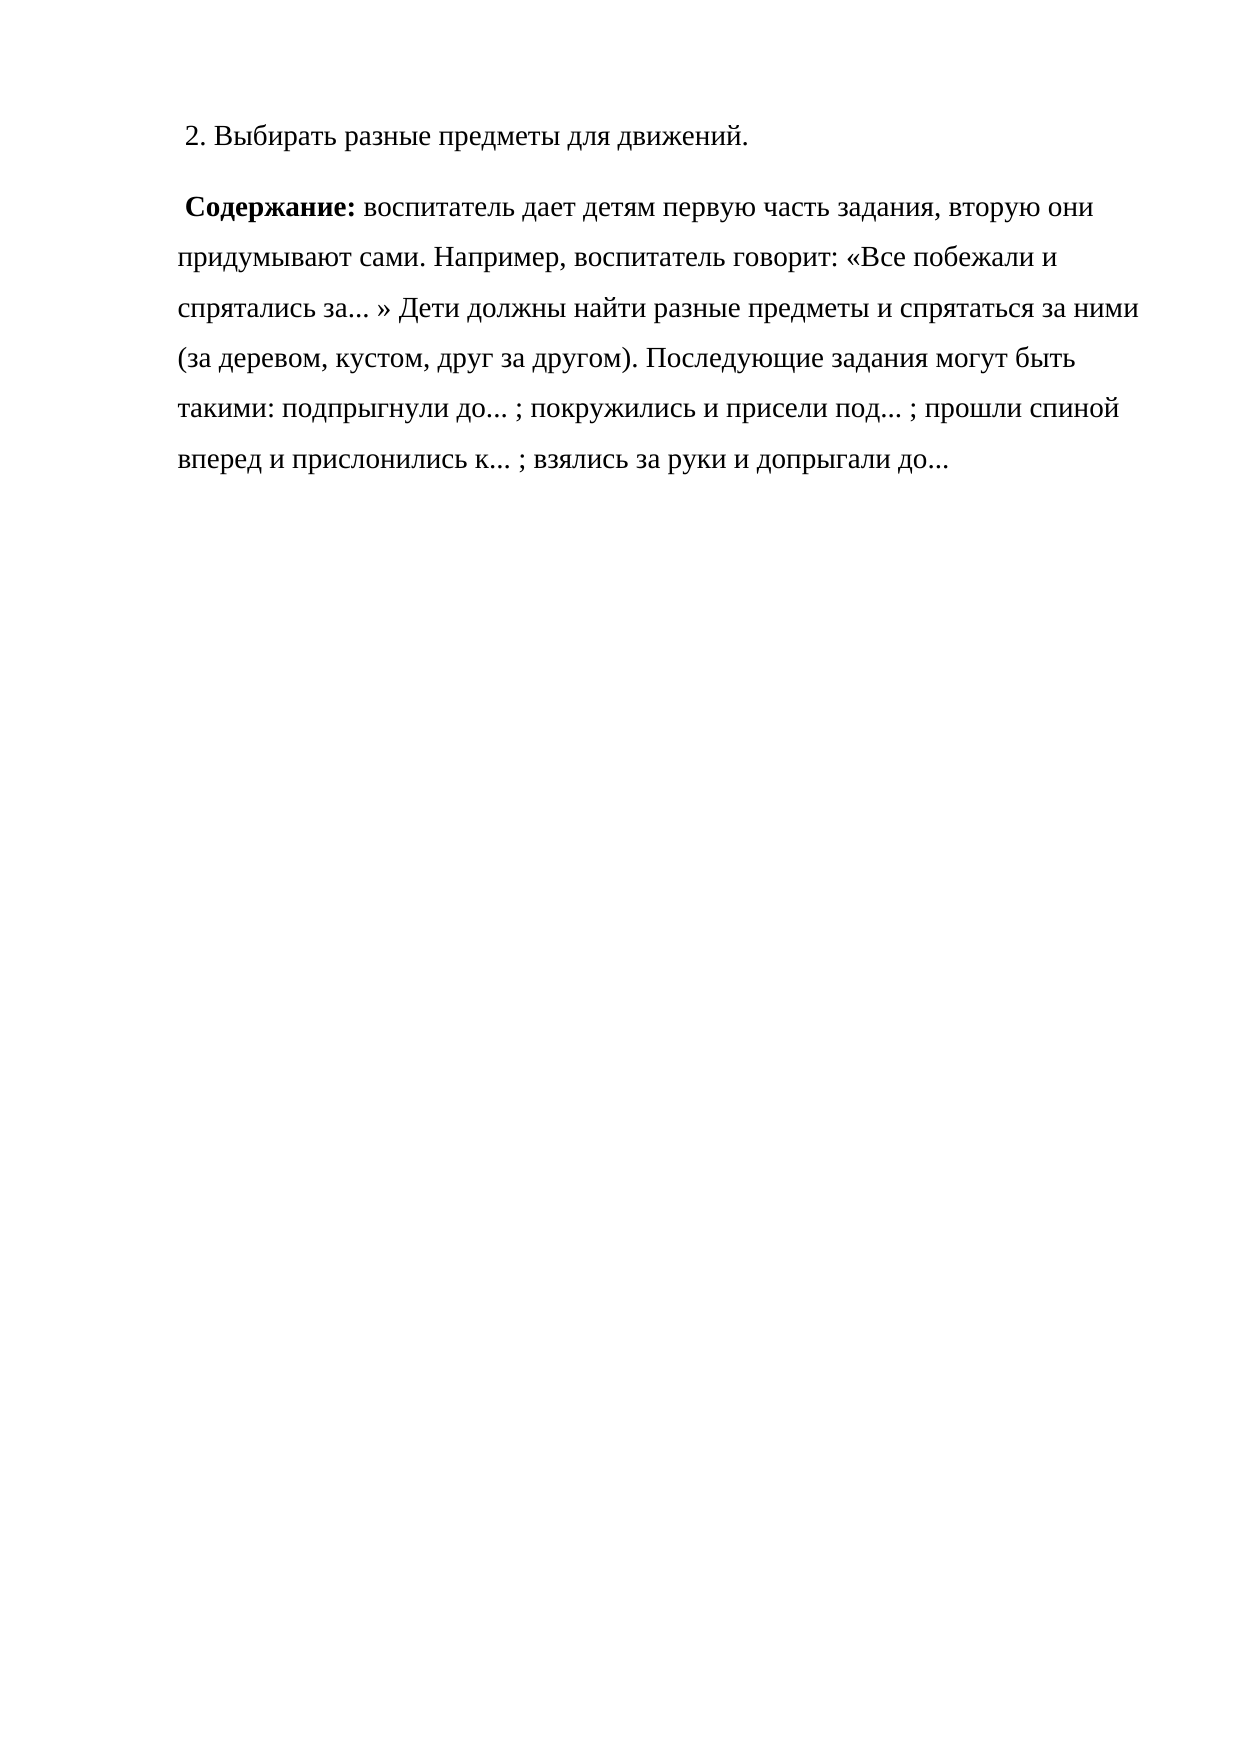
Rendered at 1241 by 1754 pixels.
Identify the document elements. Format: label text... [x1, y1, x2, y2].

text Содержание: воспитатель дает детям первую часть задания, вторую они придумывают сами. Например, воспитатель говорит: «Все побежали и спрятались за... » Дети должны найти разные предметы и спрятаться за ними (за деревом, кустом, друг за другом). Последующие задания могут быть такими: подпрыгнули до... ; покружились и присели под... ; прошли спиной вперед и прислонились к... ; взялись за руки и допрыгали до... [177, 189, 1152, 474]
text 2. Выбирать разные предметы для движений. [177, 118, 1152, 152]
